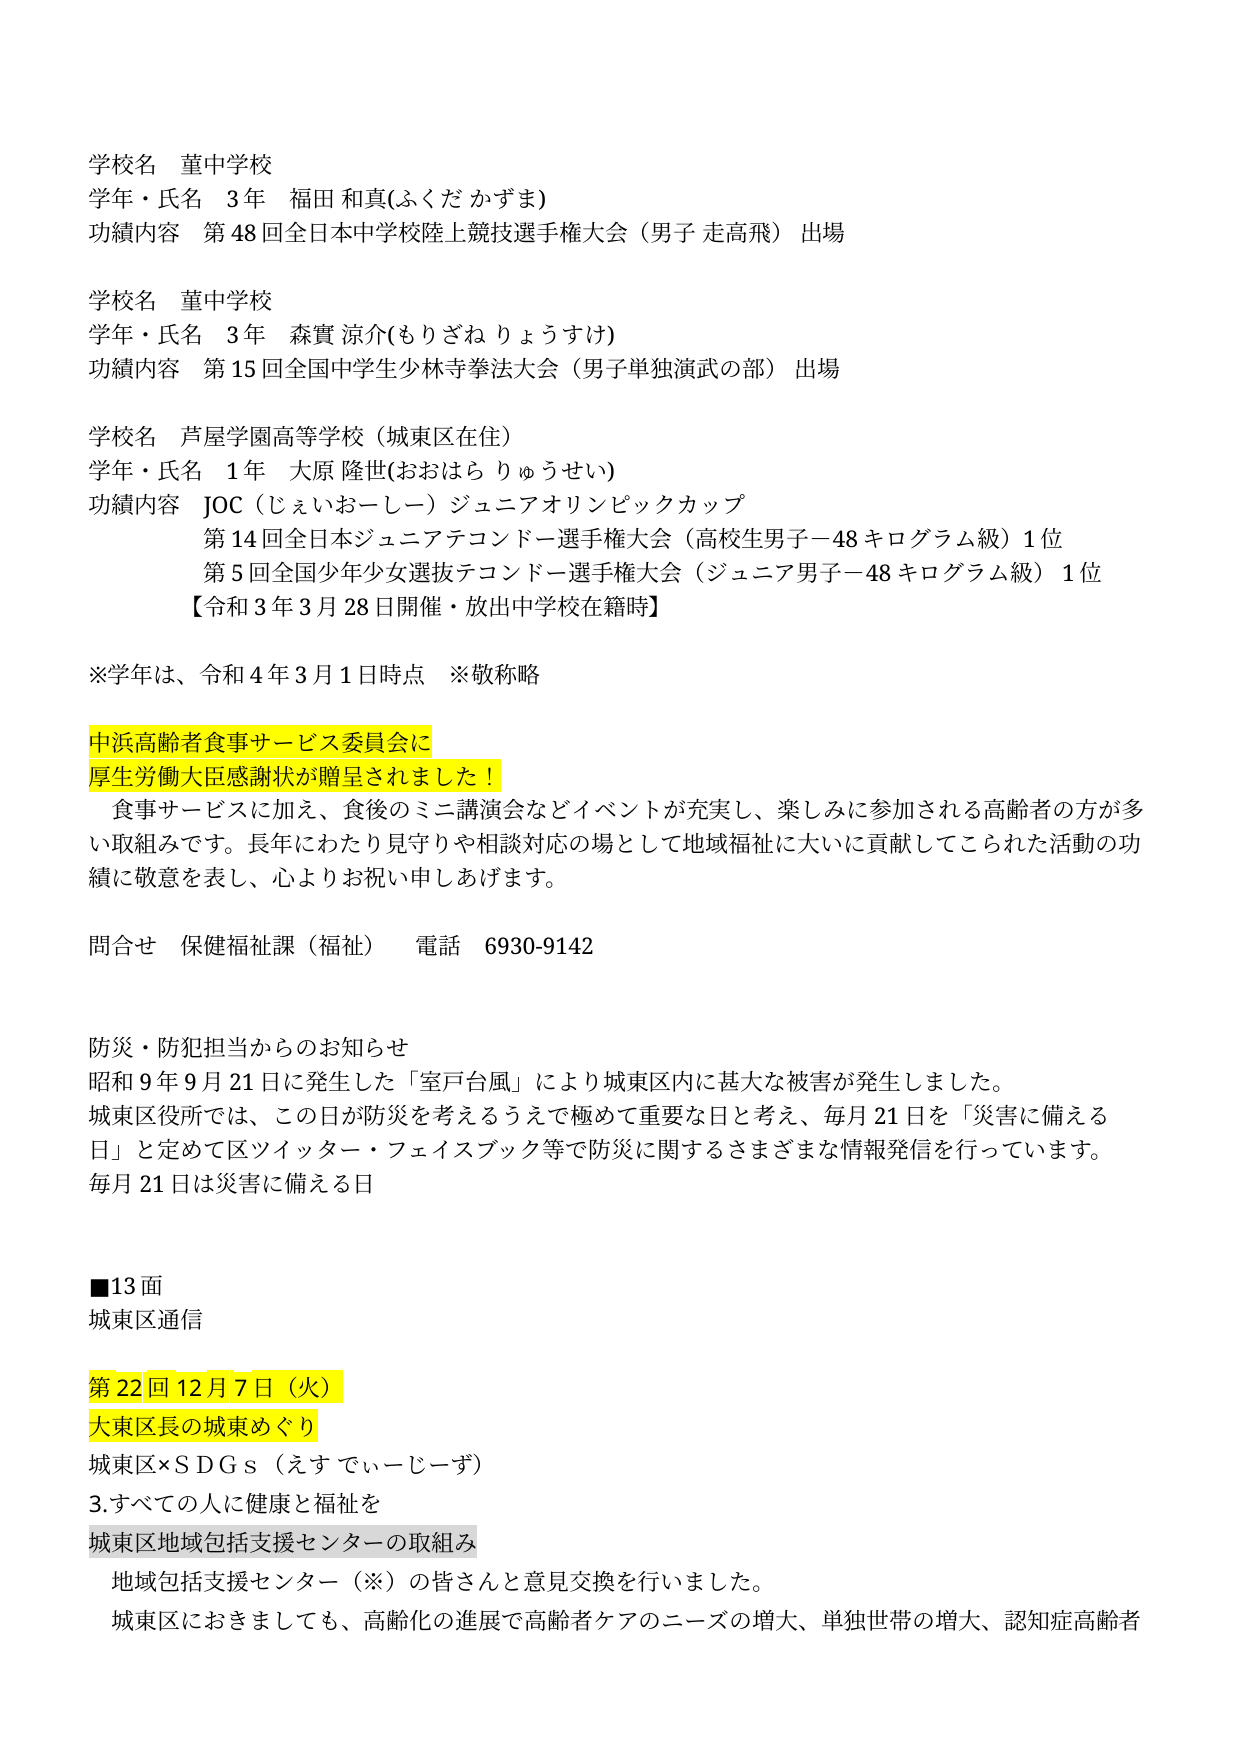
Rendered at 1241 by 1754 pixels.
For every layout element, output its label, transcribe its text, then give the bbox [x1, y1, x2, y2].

text 学校名 菫中学校 [89, 147, 1152, 181]
text 毎月21日は災害に備える日 [89, 1166, 1152, 1199]
text ■13面 [89, 1267, 1152, 1301]
text 学年・氏名 3年 森實 涼介(もりざね りょうすけ) [89, 317, 1152, 351]
text 地域包括支援センター（※）の皆さんと意見交換を行いました。 [89, 1564, 1152, 1598]
text 【令和3年3月28日開催・放出中学校在籍時】 [89, 588, 1152, 622]
text 城東区通信 [89, 1301, 1152, 1335]
text 学年・氏名 3年 福田 和真(ふくだ かずま) [89, 181, 1152, 215]
text 中浜高齢者食事サービス委員会に [89, 724, 1152, 758]
text 城東区役所では、この日が防災を考えるうえで極めて重要な日と考え、毎月21日を「災害に備える日」と定めて区ツイッター・フェイスブック等で防災に関するさまざまな情報発信を行っています。 [89, 1098, 1152, 1166]
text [89, 1602, 1152, 1636]
text 学校名 菫中学校 [89, 283, 1152, 317]
text 学校名 芦屋学園高等学校（城東区在住） [89, 418, 1152, 452]
text 厚生労働大臣感謝状が贈呈されました！ [89, 758, 1152, 792]
text 功績内容 第15回全国中学生少林寺拳法大会（男子単独演武の部） 出場 [89, 351, 1152, 384]
text 第5回全国少年少女選抜テコンドー選手権大会（ジュニア男子－48キログラム級） 1位 [89, 554, 1152, 588]
text 第14回全日本ジュニアテコンドー選手権大会（高校生男子－48キログラム級）1位 [89, 520, 1152, 554]
text 功績内容 JOC（じぇいおーしー）ジュニアオリンピックカップ [89, 486, 1152, 520]
text 城東区地域包括支援センターの取組み [89, 1525, 1152, 1559]
text 功績内容 第48回全日本中学校陸上競技選手権大会（男子 走高飛） 出場 [89, 215, 1152, 249]
text 昭和9年9月21日に発生した「室戸台風」により城東区内に甚大な被害が発生しました。 [89, 1064, 1152, 1098]
text 城東区×ＳＤＧｓ（えす でぃーじーず） [89, 1447, 1152, 1481]
text 学年・氏名 1年 大原 隆世(おおはら りゅうせい) [89, 452, 1152, 486]
text ※学年は、令和4年3月1日時点 ※敬称略 [89, 656, 1152, 690]
text 第22回 12月7日（火） [89, 1369, 1152, 1403]
text 大東区長の城東めぐり [89, 1408, 1152, 1442]
text 防災・防犯担当からのお知らせ [89, 1030, 1152, 1064]
text 問合せ 保健福祉課（福祉） 電話 6930-9142 [89, 928, 1152, 962]
text 食事サービスに加え、食後のミニ講演会などイベントが充実し、楽しみに参加される高齢者の方が多い取組みです。長年にわたり見守りや相談対応の場として地域福祉に大いに貢献してこられた活動の功績に敬意を表し、心よりお祝い申しあげます。 [89, 792, 1152, 894]
text 3.すべての人に健康と福祉を [89, 1486, 1152, 1520]
